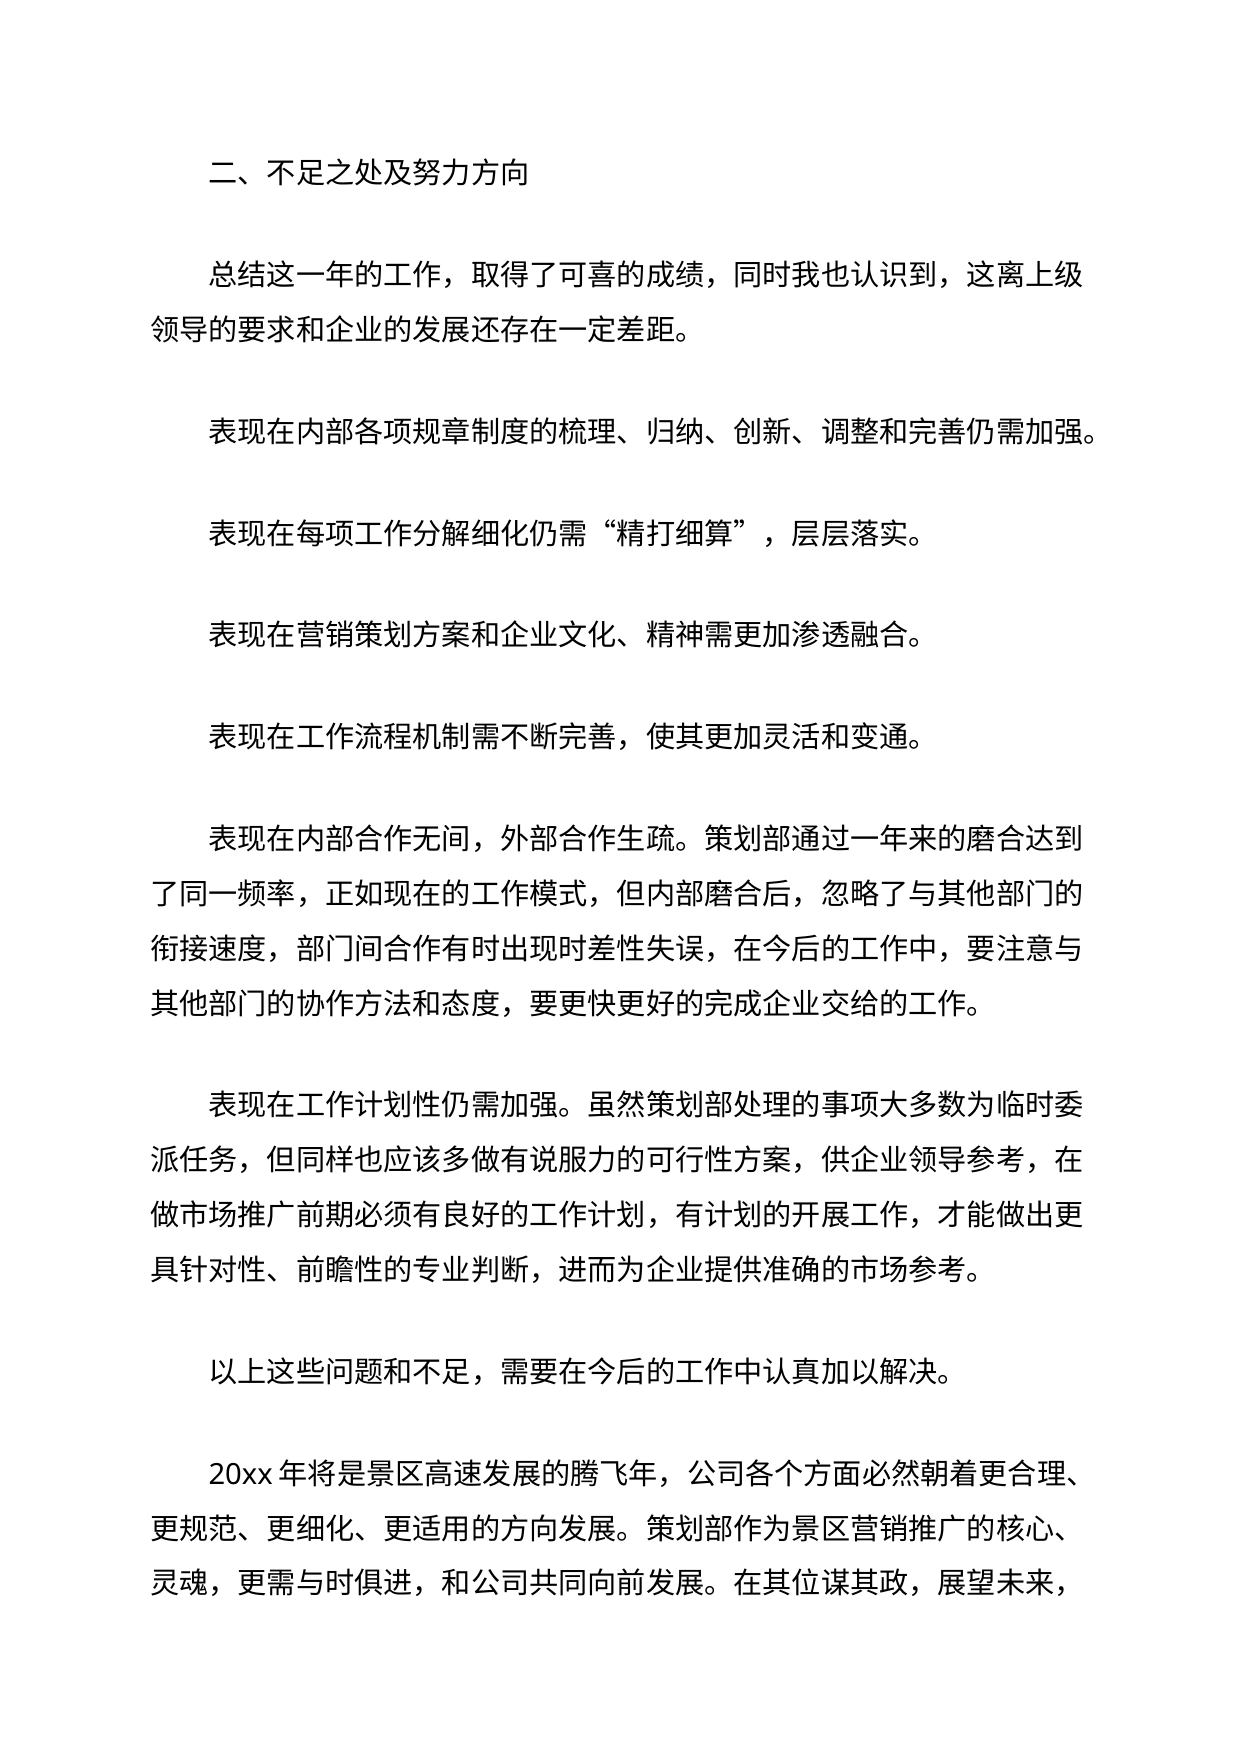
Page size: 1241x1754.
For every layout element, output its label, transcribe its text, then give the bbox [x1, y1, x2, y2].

text 表现在营销策划方案和企业文化、精神需更加渗透融合。 [150, 612, 1090, 654]
text 二、不足之处及努力方向 [150, 150, 1090, 192]
text 表现在工作计划性仍需加强。虽然策划部处理的事项大多数为临时委派任务，但同样也应该多做有说服力的可行性方案，供企业领导参考，在做市场推广前期必须有良好的工作计划，有计划的开展工作，才能做出更具针对性、前瞻性的专业判断，进而为企业提供准确的市场参考。 [150, 1082, 1090, 1289]
text 表现在内部各项规章制度的梳理、归纳、创新、调整和完善仍需加强。 [150, 408, 1090, 451]
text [150, 1450, 1090, 1602]
text 以上这些问题和不足，需要在今后的工作中认真加以解决。 [150, 1348, 1090, 1391]
text 表现在内部合作无间，外部合作生疏。策划部通过一年来的磨合达到了同一频率，正如现在的工作模式，但内部磨合后，忽略了与其他部门的衔接速度，部门间合作有时出现时差性失误，在今后的工作中，要注意与其他部门的协作方法和态度，要更快更好的完成企业交给的工作。 [150, 816, 1090, 1022]
text 表现在工作流程机制需不断完善，使其更加灵活和变通。 [150, 714, 1090, 756]
text 总结这一年的工作，取得了可喜的成绩，同时我也认识到，这离上级领导的要求和企业的发展还存在一定差距。 [150, 252, 1090, 349]
text 表现在每项工作分解细化仍需“精打细算”，层层落实。 [150, 510, 1090, 552]
